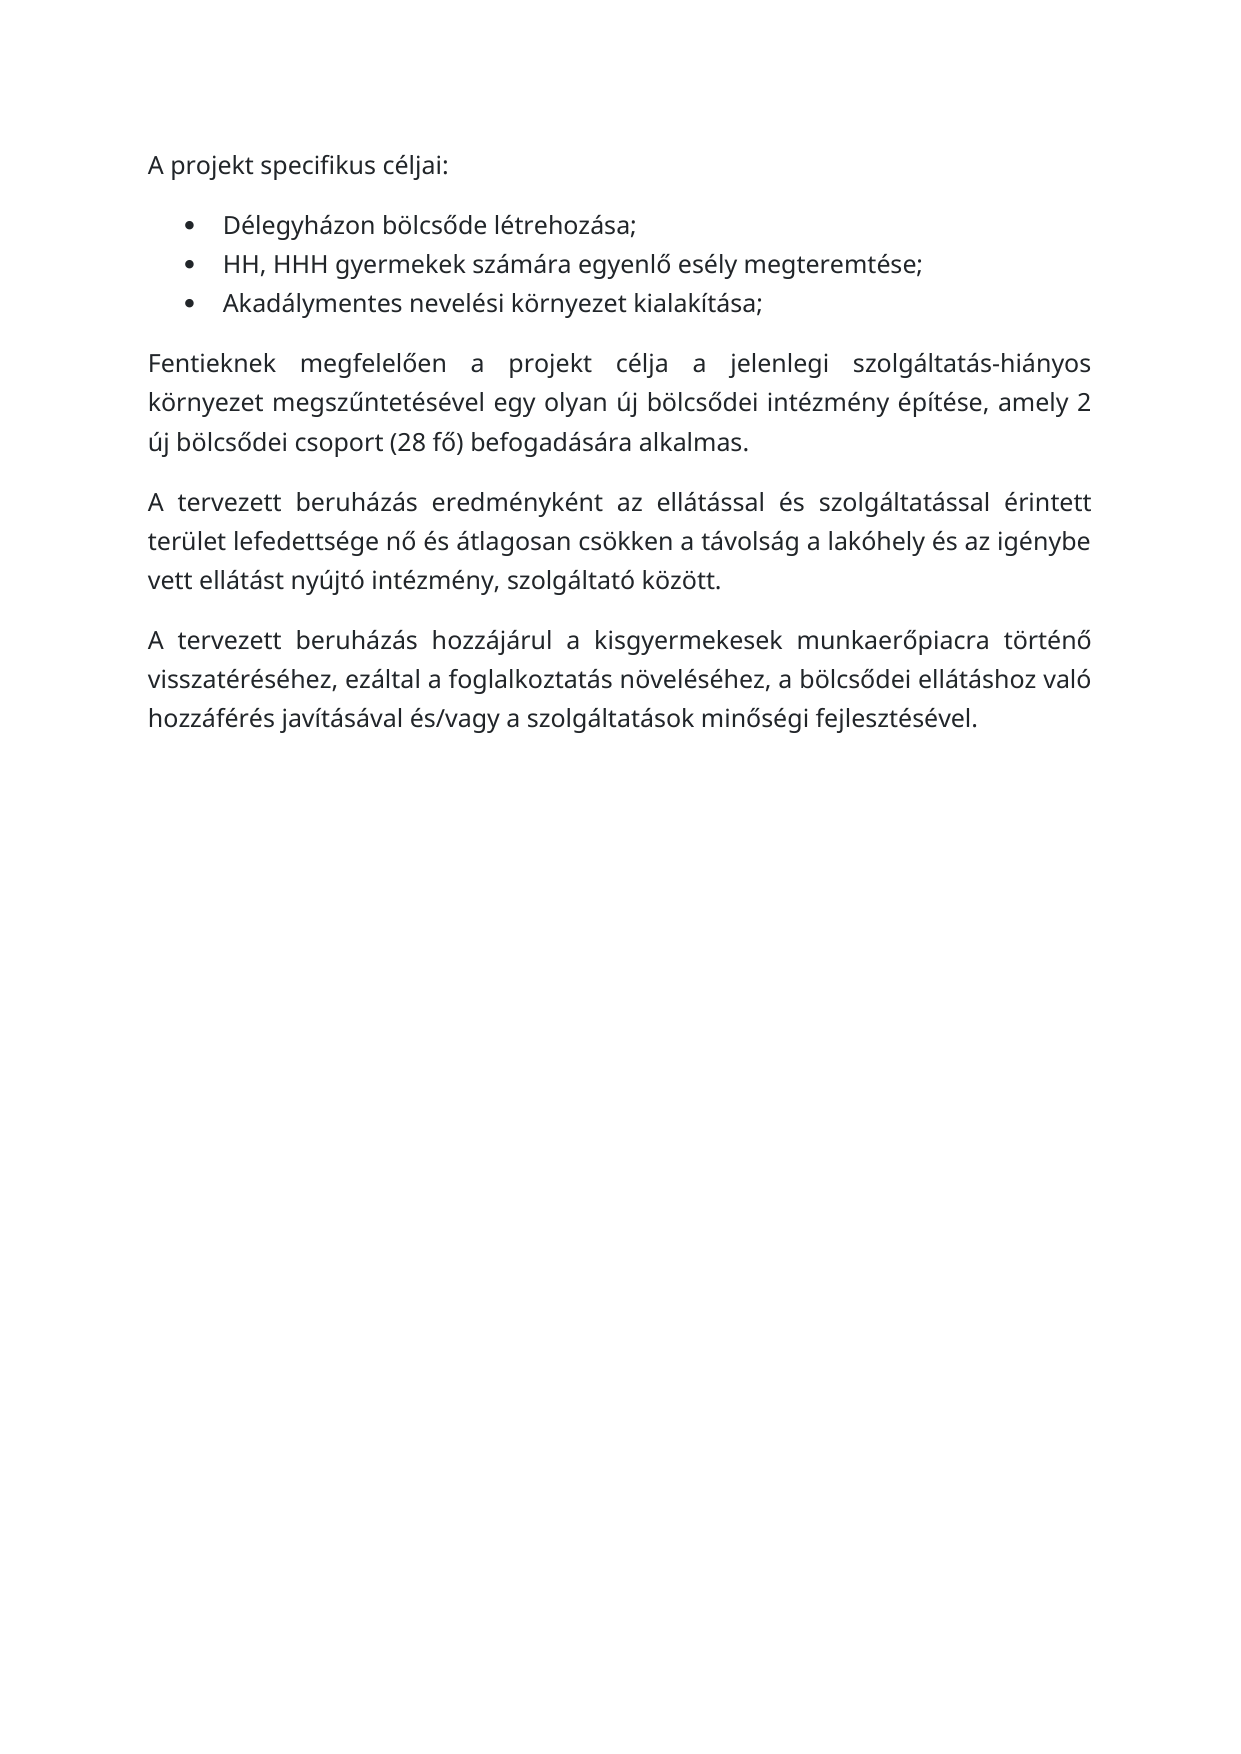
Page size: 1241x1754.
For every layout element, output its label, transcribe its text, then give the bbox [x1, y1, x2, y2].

list Délegyházon bölcsőde létrehozása; [185, 208, 1093, 242]
text A projekt specifikus céljai: [148, 148, 1093, 182]
text A tervezett beruházás hozzájárul a kisgyermekesek munkaerőpiacra történő visszatéréséhez, ezáltal a foglalkoztatás növeléséhez, a bölcsődei ellátáshoz való hozzáférés javításával és/vagy a szolgáltatások minőségi fejlesztésével. [148, 623, 1093, 735]
list Akadálymentes nevelési környezet kialakítása; [185, 286, 1093, 320]
list HH, HHH gyermekek számára egyenlő esély megteremtése; [185, 247, 1093, 281]
text Fentieknek megfelelően a projekt célja a jelenlegi szolgáltatás-hiányos környezet megszűntetésével egy olyan új bölcsődei intézmény építése, amely 2 új bölcsődei csoport (28 fő) befogadására alkalmas. [148, 346, 1093, 458]
text A tervezett beruházás eredményként az ellátással és szolgáltatással érintett terület lefedettsége nő és átlagosan csökken a távolság a lakóhely és az igénybe vett ellátást nyújtó intézmény, szolgáltató között. [148, 484, 1093, 597]
